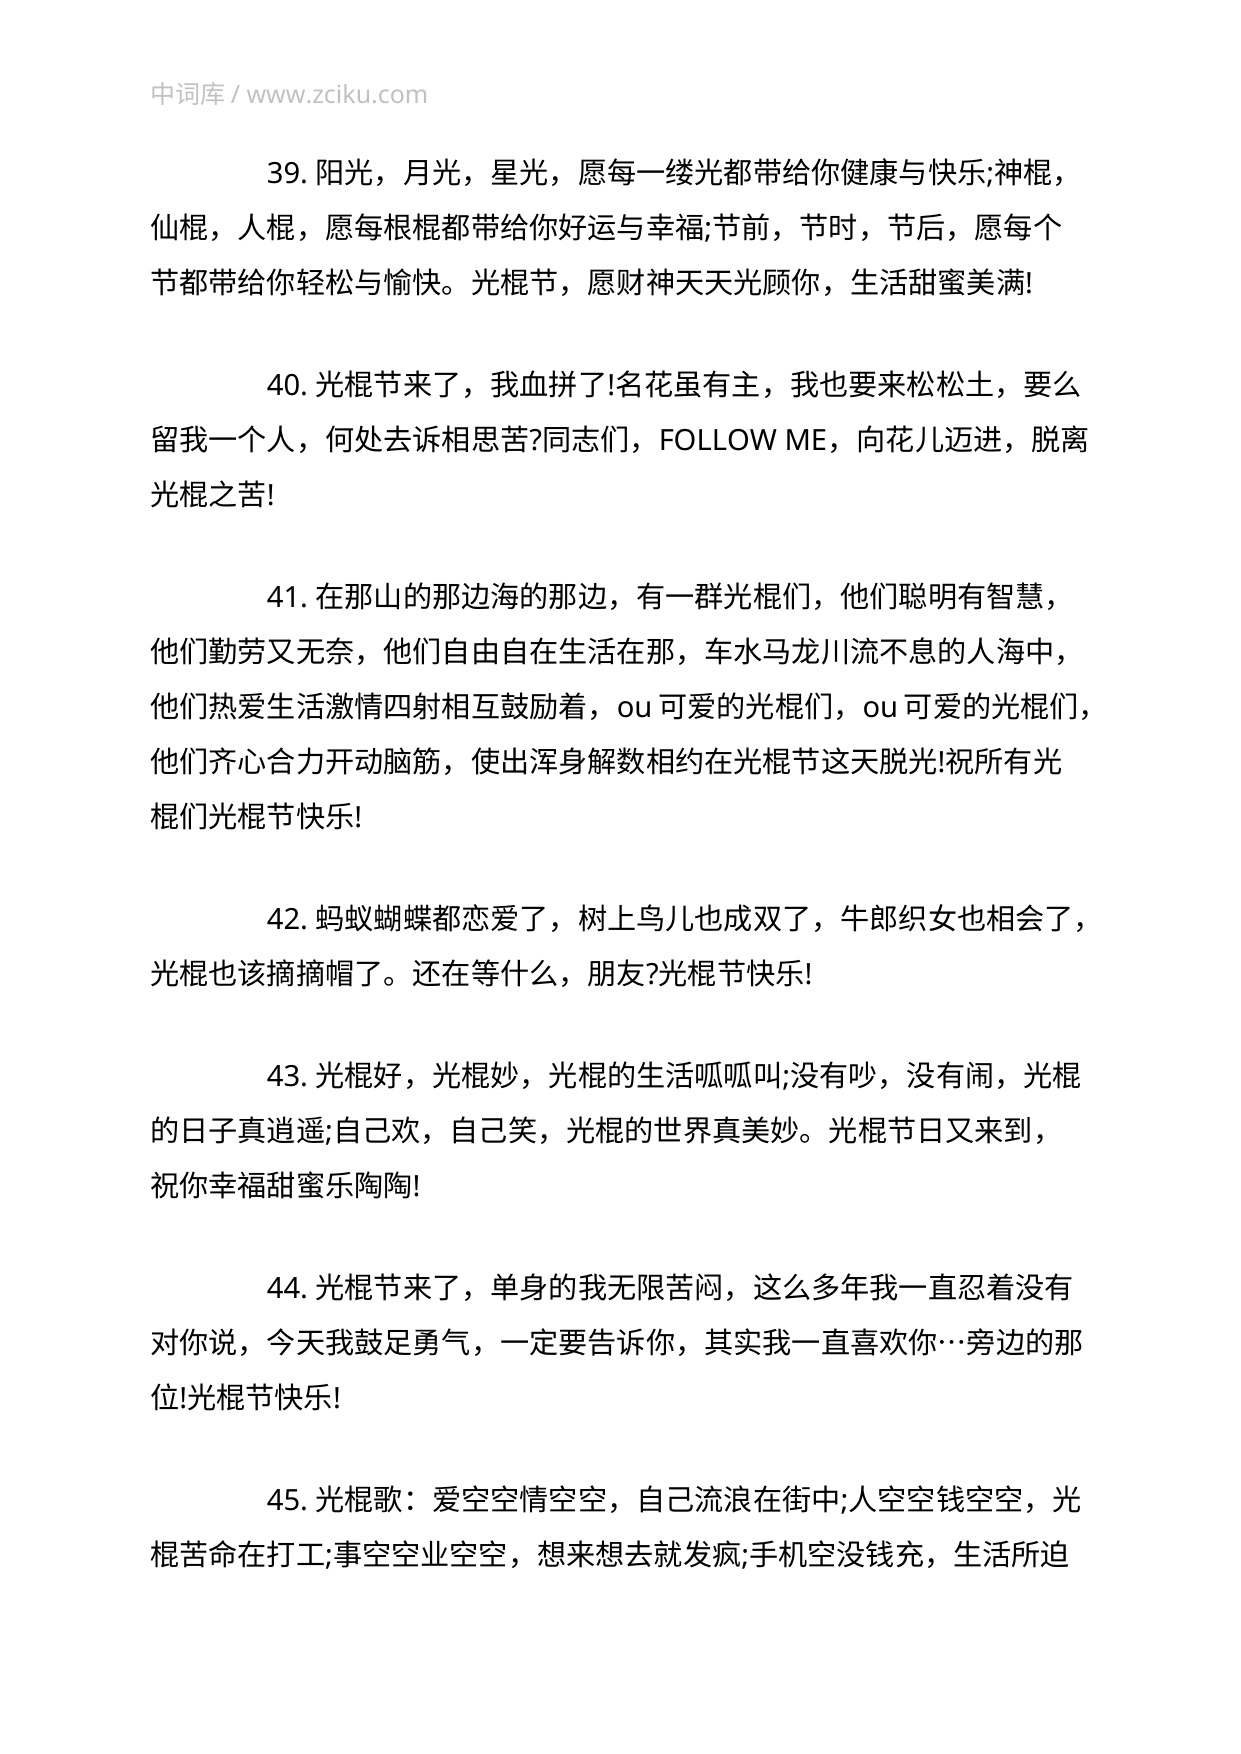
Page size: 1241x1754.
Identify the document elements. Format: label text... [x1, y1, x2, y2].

text 40. 光棍节来了，我血拼了!名花虽有主，我也要来松松土，要么留我一个人，何处去诉相思苦?同志们，FOLLOW ME，向花儿迈进，脱离光棍之苦! [150, 362, 1090, 514]
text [150, 1477, 1090, 1574]
text 42. 蚂蚁蝴蝶都恋爱了，树上鸟儿也成双了，牛郎织女也相会了，光棍也该摘摘帽了。还在等什么，朋友?光棍节快乐! [150, 896, 1090, 993]
text 44. 光棍节来了，单身的我无限苦闷，这么多年我一直忍着没有对你说，今天我鼓足勇气，一定要告诉你，其实我一直喜欢你…旁边的那位!光棍节快乐! [150, 1265, 1090, 1417]
text 39. 阳光，月光，星光，愿每一缕光都带给你健康与快乐;神棍，仙棍，人棍，愿每根棍都带给你好运与幸福;节前，节时，节后，愿每个节都带给你轻松与愉快。光棍节，愿财神天天光顾你，生活甜蜜美满! [150, 150, 1090, 302]
text 41. 在那山的那边海的那边，有一群光棍们，他们聪明有智慧，他们勤劳又无奈，他们自由自在生活在那，车水马龙川流不息的人海中，他们热爱生活激情四射相互鼓励着，ou可爱的光棍们，ou可爱的光棍们，他们齐心合力开动脑筋，使出浑身解数相约在光棍节这天脱光!祝所有光棍们光棍节快乐! [150, 574, 1090, 836]
text 43. 光棍好，光棍妙，光棍的生活呱呱叫;没有吵，没有闹，光棍的日子真逍遥;自己欢，自己笑，光棍的世界真美妙。光棍节日又来到，祝你幸福甜蜜乐陶陶! [150, 1053, 1090, 1205]
